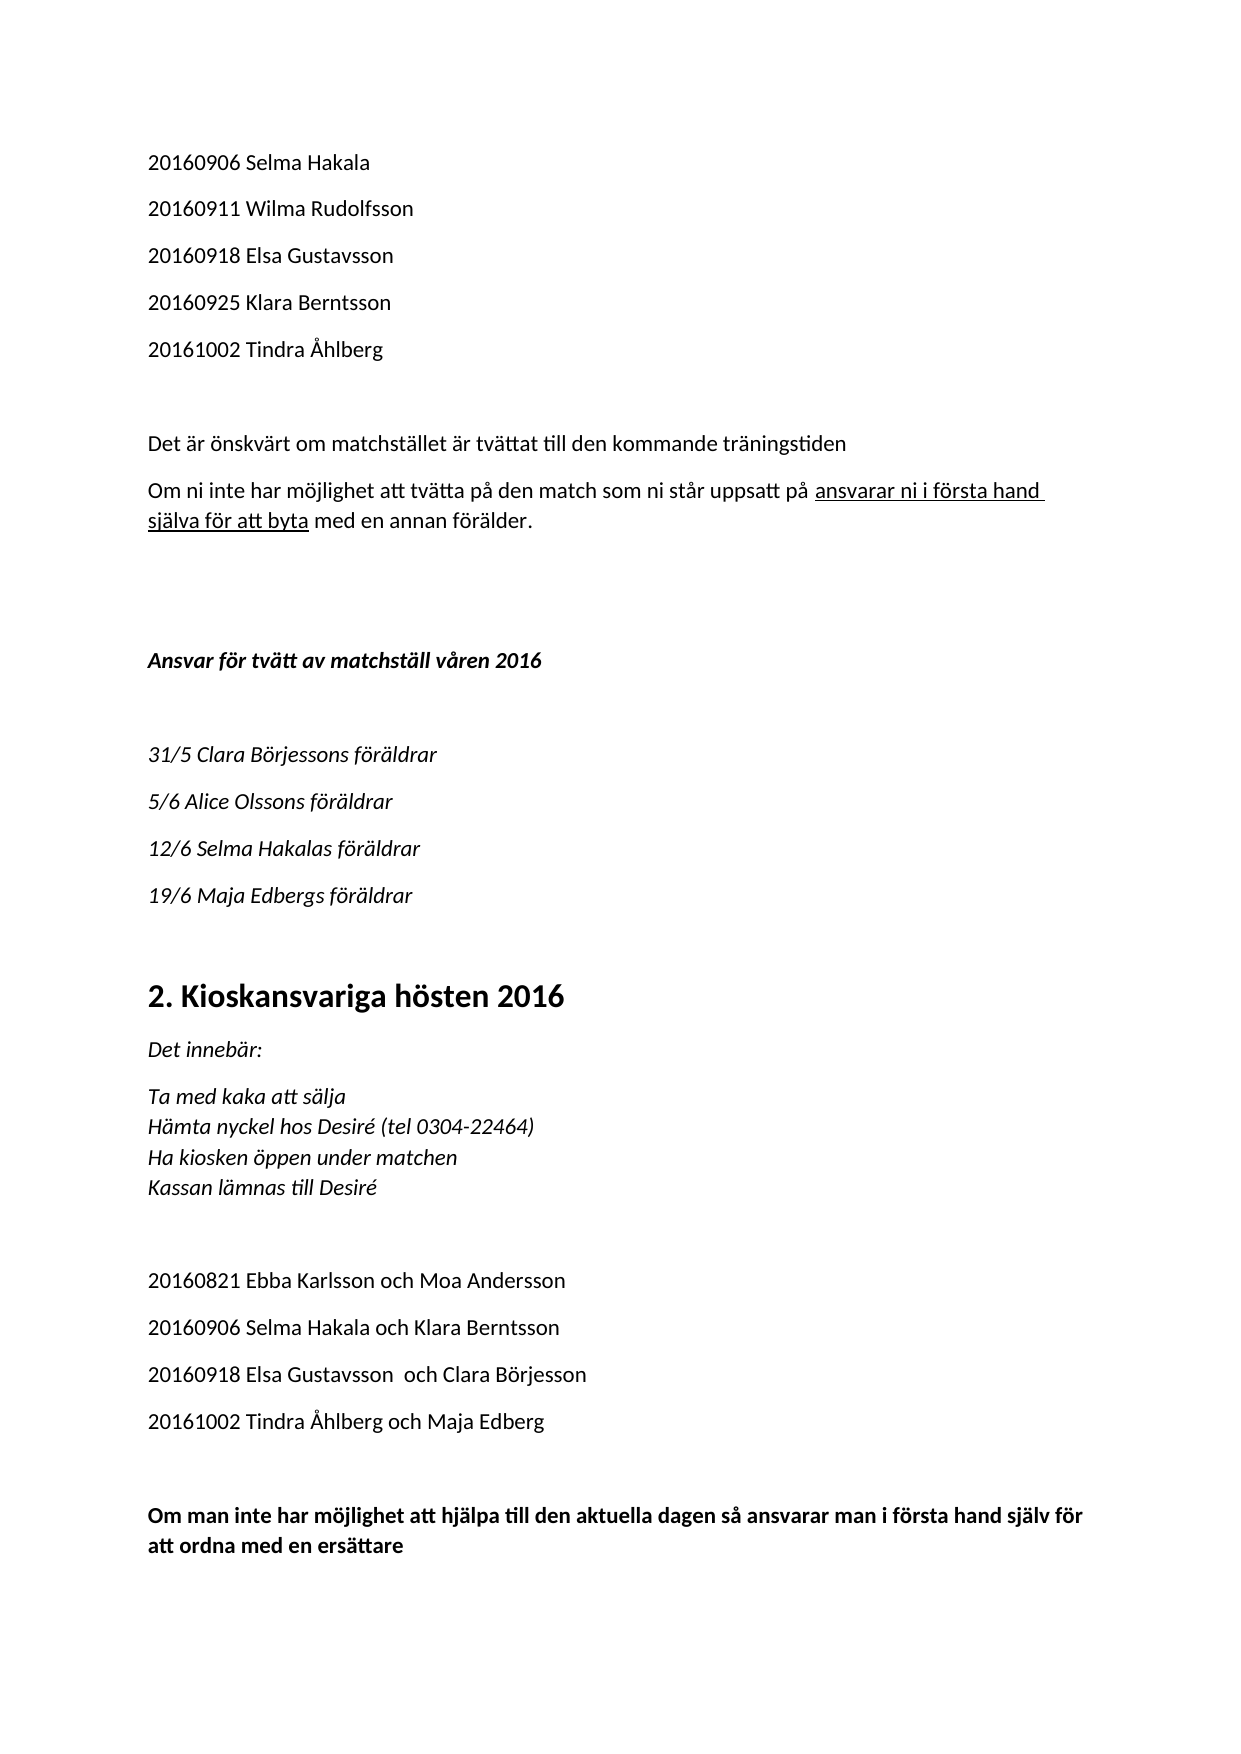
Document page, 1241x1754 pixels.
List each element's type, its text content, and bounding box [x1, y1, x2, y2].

text Om ni inte har möjlighet att tvätta på den match som ni står uppsatt på ansvarar ni i första hand själva för att byta med en annan förälder. [148, 476, 1093, 534]
text 20160911 Wilma Rudolfsson [148, 194, 1093, 222]
text 20160918 Elsa Gustavsson [148, 241, 1093, 269]
text Det innebär: [148, 1035, 1093, 1063]
text 20161002 Tindra Åhlberg och Maja Edberg [148, 1407, 1093, 1435]
text 5/6 Alice Olssons föräldrar [148, 787, 1093, 815]
text 20161002 Tindra Åhlberg [148, 335, 1093, 363]
text 31/5 Clara Börjessons föräldrar [148, 740, 1093, 768]
text 19/6 Maja Edbergs föräldrar [148, 881, 1093, 909]
text Det är önskvärt om matchstället är tvättat till den kommande träningstiden [148, 429, 1093, 457]
text 20160918 Elsa Gustavsson och Clara Börjesson [148, 1360, 1093, 1388]
text 20160906 Selma Hakala och Klara Berntsson [148, 1313, 1093, 1341]
text Om man inte har möjlighet att hjälpa till den aktuella dagen så ansvarar man i första hand själv för att ordna med en ersättare [148, 1501, 1093, 1559]
text Ta med kaka att sälja Hämta nyckel hos Desiré (tel 0304-22464) Ha kiosken öppen under matchen Kassan lämnas till Desiré [148, 1082, 1093, 1201]
text Ansvar för tvätt av matchställ våren 2016 [148, 647, 1093, 674]
text 20160906 Selma Hakala [148, 148, 1093, 176]
text 12/6 Selma Hakalas föräldrar [148, 834, 1093, 862]
text 20160821 Ebba Karlsson och Moa Andersson [148, 1267, 1093, 1294]
text 2. Kioskansvariga hösten 2016 [148, 975, 1093, 1015]
text 20160925 Klara Berntsson [148, 288, 1093, 316]
